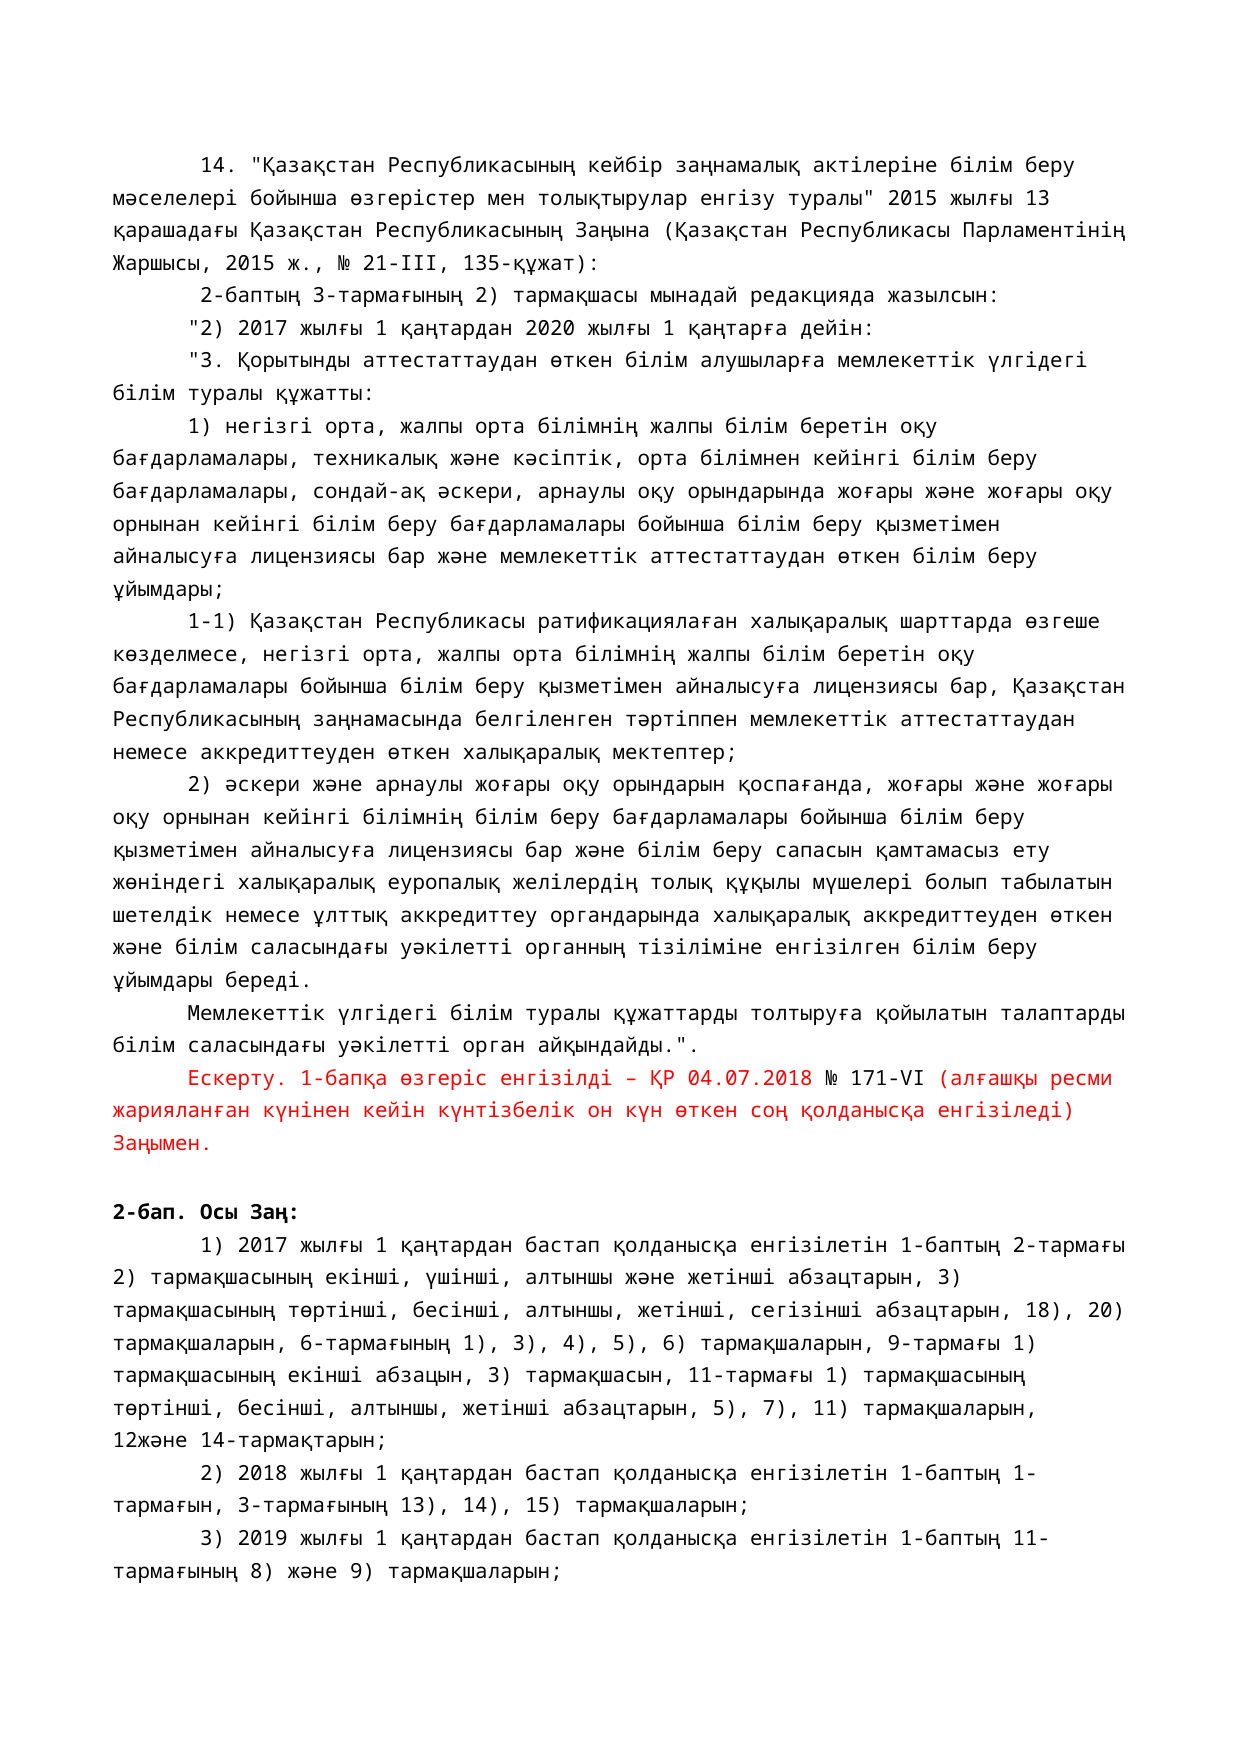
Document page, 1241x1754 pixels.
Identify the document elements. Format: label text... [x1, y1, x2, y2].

text 1-1) Қазақстан Республикасы ратификациялаған халықаралық шарттарда өзгеше көзделмесе, негізгі орта, жалпы орта білімнің жалпы білім беретін оқу бағдарламалары бойынша білім беру қызметімен айналысуға лицензиясы бар, Қазақстан Республикасының заңнамасында белгіленген тәртіппен мемлекеттік аттестаттаудан немесе аккредиттеуден өткен халықаралық мектептер; [112, 606, 1128, 765]
text 3) 2019 жылғы 1 қаңтардан бастап қолданысқа енгізілетін 1-баптың 11-тармағының 8) және 9) тармақшаларын; [112, 1523, 1128, 1584]
text 2-баптың 3-тармағының 2) тармақшасы мынадай редакцияда жазылсын: [112, 280, 1128, 309]
text Мемлекеттік үлгідегі білім туралы құжаттарды толтыруға қойылатын талаптарды білім саласындағы уәкілетті орган айқындайды.". [112, 998, 1128, 1059]
text 1) негізгі орта, жалпы орта білімнің жалпы білім беретін оқу бағдарламалары, техникалық және кәсіптік, орта білімнен кейінгі білім беру бағдарламалары, сондай-ақ әскери, арнаулы оқу орындарында жоғары және жоғары оқу орнынан кейінгі білім беру бағдарламалары бойынша білім беру қызметімен айналысуға лицензиясы бар және мемлекеттік аттестаттаудан өткен білім беру ұйымдары; [112, 411, 1128, 602]
text 2) 2018 жылғы 1 қаңтардан бастап қолданысқа енгізілетін 1-баптың 1-тармағын, 3-тармағының 13), 14), 15) тармақшаларын; [112, 1458, 1128, 1519]
text "3. Қорытынды аттестаттаудан өткен білім алушыларға мемлекеттік үлгідегі білім туралы құжатты: [112, 346, 1128, 407]
text 1) 2017 жылғы 1 қаңтардан бастап қолданысқа енгізілетін 1-баптың 2-тармағы 2) тармақшасының екінші, үшінші, алтыншы және жетінші абзацтарын, 3) тармақшасының төртінші, бесінші, алтыншы, жетінші, сегізінші абзацтарын, 18), 20) тармақшаларын, 6-тармағының 1), 3), 4), 5), 6) тармақшаларын, 9-тармағы 1) тармақшасының екінші абзацын, 3) тармақшасын, 11-тармағы 1) тармақшасының төртінші, бесінші, алтыншы, жетінші абзацтарын, 5), 7), 11) тармақшаларын, 12және 14-тармақтарын; [112, 1230, 1128, 1454]
text "2) 2017 жылғы 1 қаңтардан 2020 жылғы 1 қаңтарға дейін: [112, 313, 1128, 341]
text 2) әскери және арнаулы жоғары оқу орындарын қоспағанда, жоғары және жоғары оқу орнынан кейінгі білімнің білім беру бағдарламалары бойынша білім беру қызметімен айналысуға лицензиясы бар және білім беру сапасын қамтамасыз ету жөніндегі халықаралық еуропалық желілердің толық құқылы мүшелері болып табылатын шетелдік немесе ұлттық аккредиттеу органдарында халықаралық аккредиттеуден өткен және білім саласындағы уәкілетті органның тізіліміне енгізілген білім беру ұйымдары береді. [112, 769, 1128, 993]
text Ескерту. 1-бапқа өзгеріс енгізілді – ҚР 04.07.2018 № 171-VІ (алғашқы ресми жарияланған күнінен кейін күнтізбелік он күн өткен соң қолданысқа енгізіледі) Заңымен. [112, 1063, 1128, 1192]
text 14. "Қазақстан Республикасының кейбір заңнамалық актілеріне білім беру мәселелері бойынша өзгерістер мен толықтырулар енгізу туралы" 2015 жылғы 13 қарашадағы Қазақстан Республикасының Заңына (Қазақстан Республикасы Парламентiнiң Жаршысы, 2015 ж., № 21-ІІІ, 135-құжат): [112, 150, 1128, 276]
text 2-бап. Осы Заң: [112, 1197, 1128, 1226]
